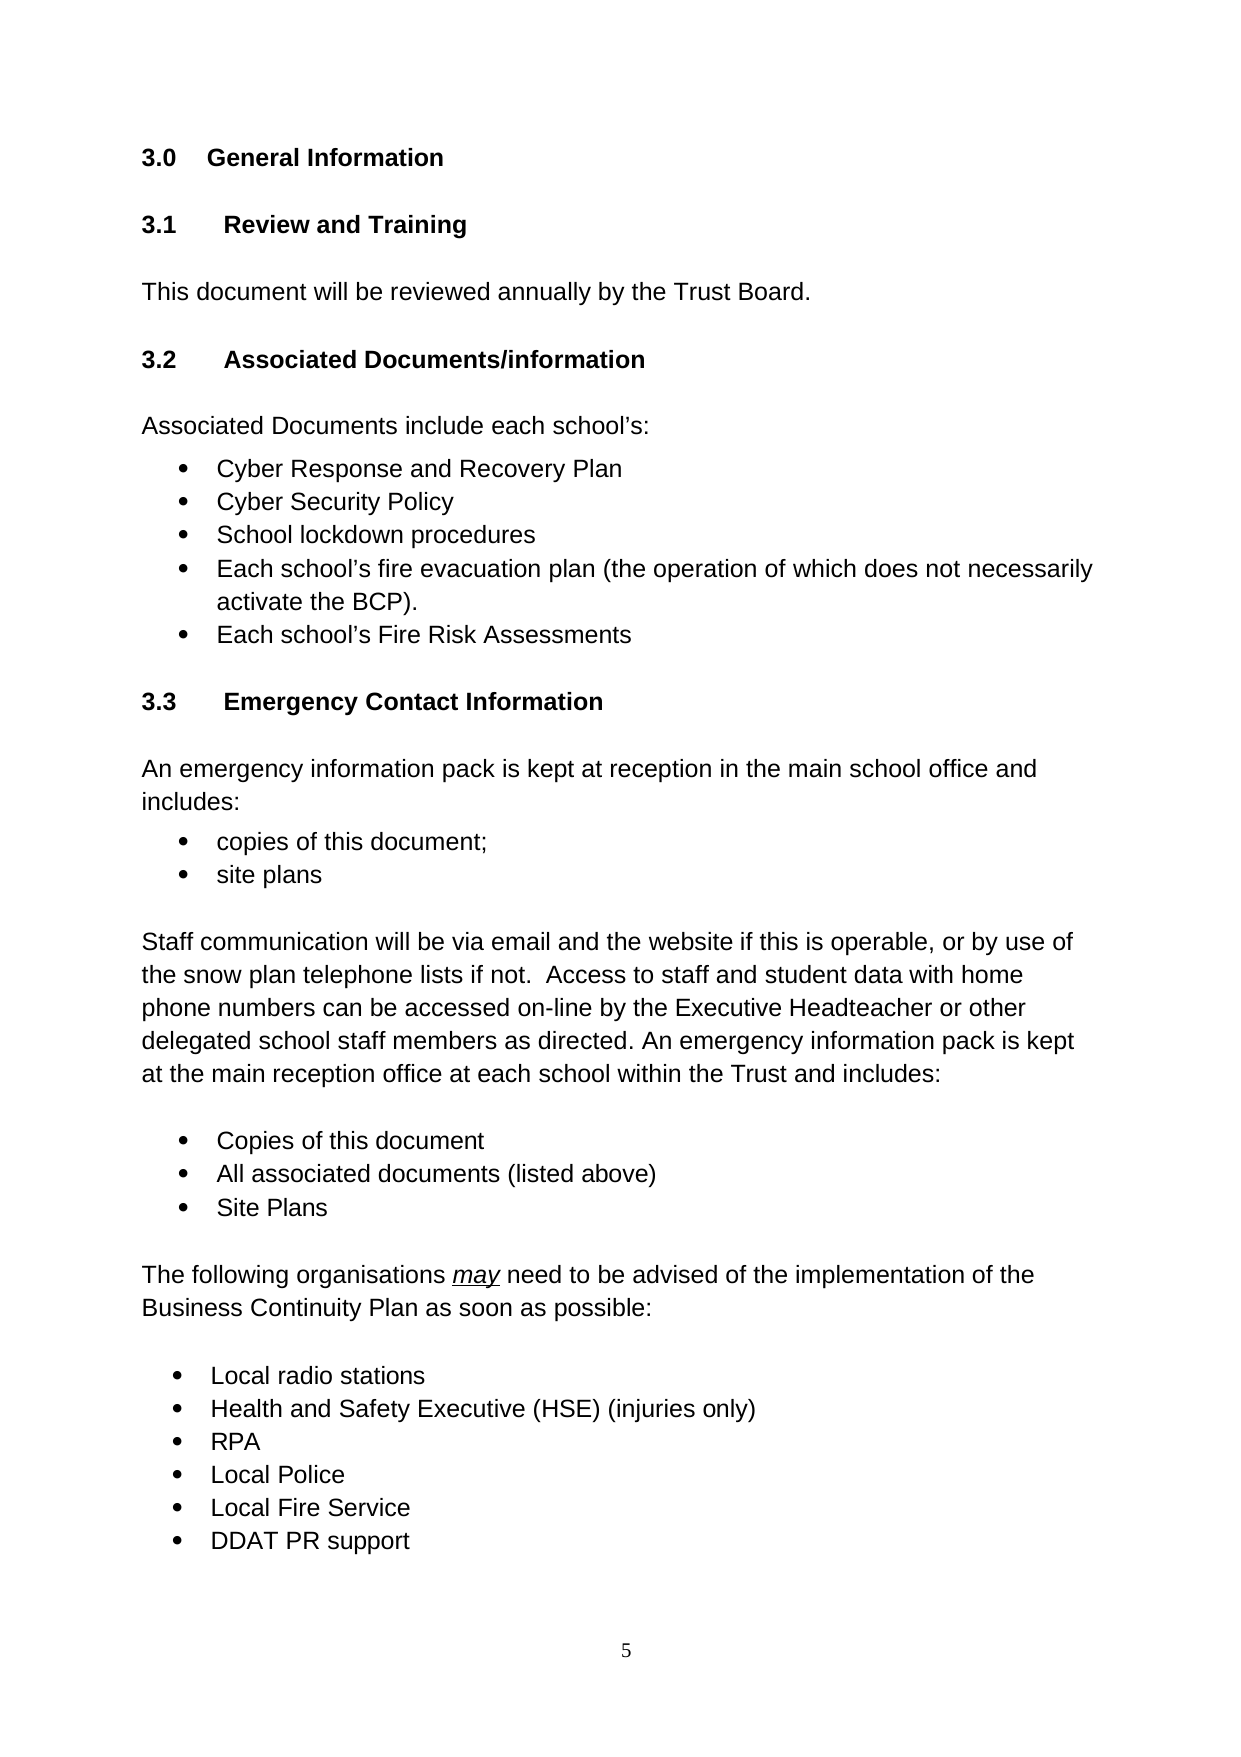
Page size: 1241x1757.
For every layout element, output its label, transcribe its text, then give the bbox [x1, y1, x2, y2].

list All associated documents (listed above) [179, 1159, 1097, 1188]
text This document will be reviewed annually by the Trust Board. [141, 277, 1097, 306]
list Cyber Response and Recovery Plan [179, 454, 1097, 483]
text The following organisations may need to be advised of the implementation of the [141, 1260, 1097, 1289]
list copies of this document; [179, 827, 1097, 856]
list Cyber Security Policy [179, 487, 1097, 516]
text 3.0 General Information [141, 143, 1097, 172]
text Staff communication will be via email and the website if this is operable, or by use of the snow plan telephone lists if not. Access to staff and student data with home phone numbers can be accessed on-line by the Executive Headteacher or other delegated school staff members as directed. An emergency information pack is kept at the main reception office at each school within the Trust and includes: [141, 927, 1097, 1088]
text 3.3 Emergency Contact Information [141, 687, 1097, 716]
list Local Police [173, 1460, 1097, 1489]
text Associated Documents include each school’s: [141, 411, 1097, 439]
text 3.1 Review and Training [141, 210, 1097, 239]
list site plans [179, 860, 1097, 889]
list Local Fire Service [173, 1493, 1097, 1522]
list Local radio stations [173, 1361, 1097, 1389]
list DDAT PR support [173, 1526, 1097, 1555]
list School lockdown procedures [179, 520, 1097, 549]
text 3.2 Associated Documents/information [141, 344, 1097, 373]
list Health and Safety Executive (HSE) (injuries only) [173, 1394, 1097, 1423]
list RPA [173, 1427, 1097, 1456]
list Copies of this document [179, 1126, 1097, 1155]
list Each school’s fire evacuation plan (the operation of which does not necessarily activate the BCP). [179, 553, 1097, 615]
text Business Continuity Plan as soon as possible: [141, 1293, 1097, 1322]
text An emergency information pack is kept at reception in the main school office and includes: [141, 754, 1097, 815]
list Site Plans [179, 1193, 1097, 1221]
list Each school’s Fire Risk Assessments [179, 620, 1097, 648]
